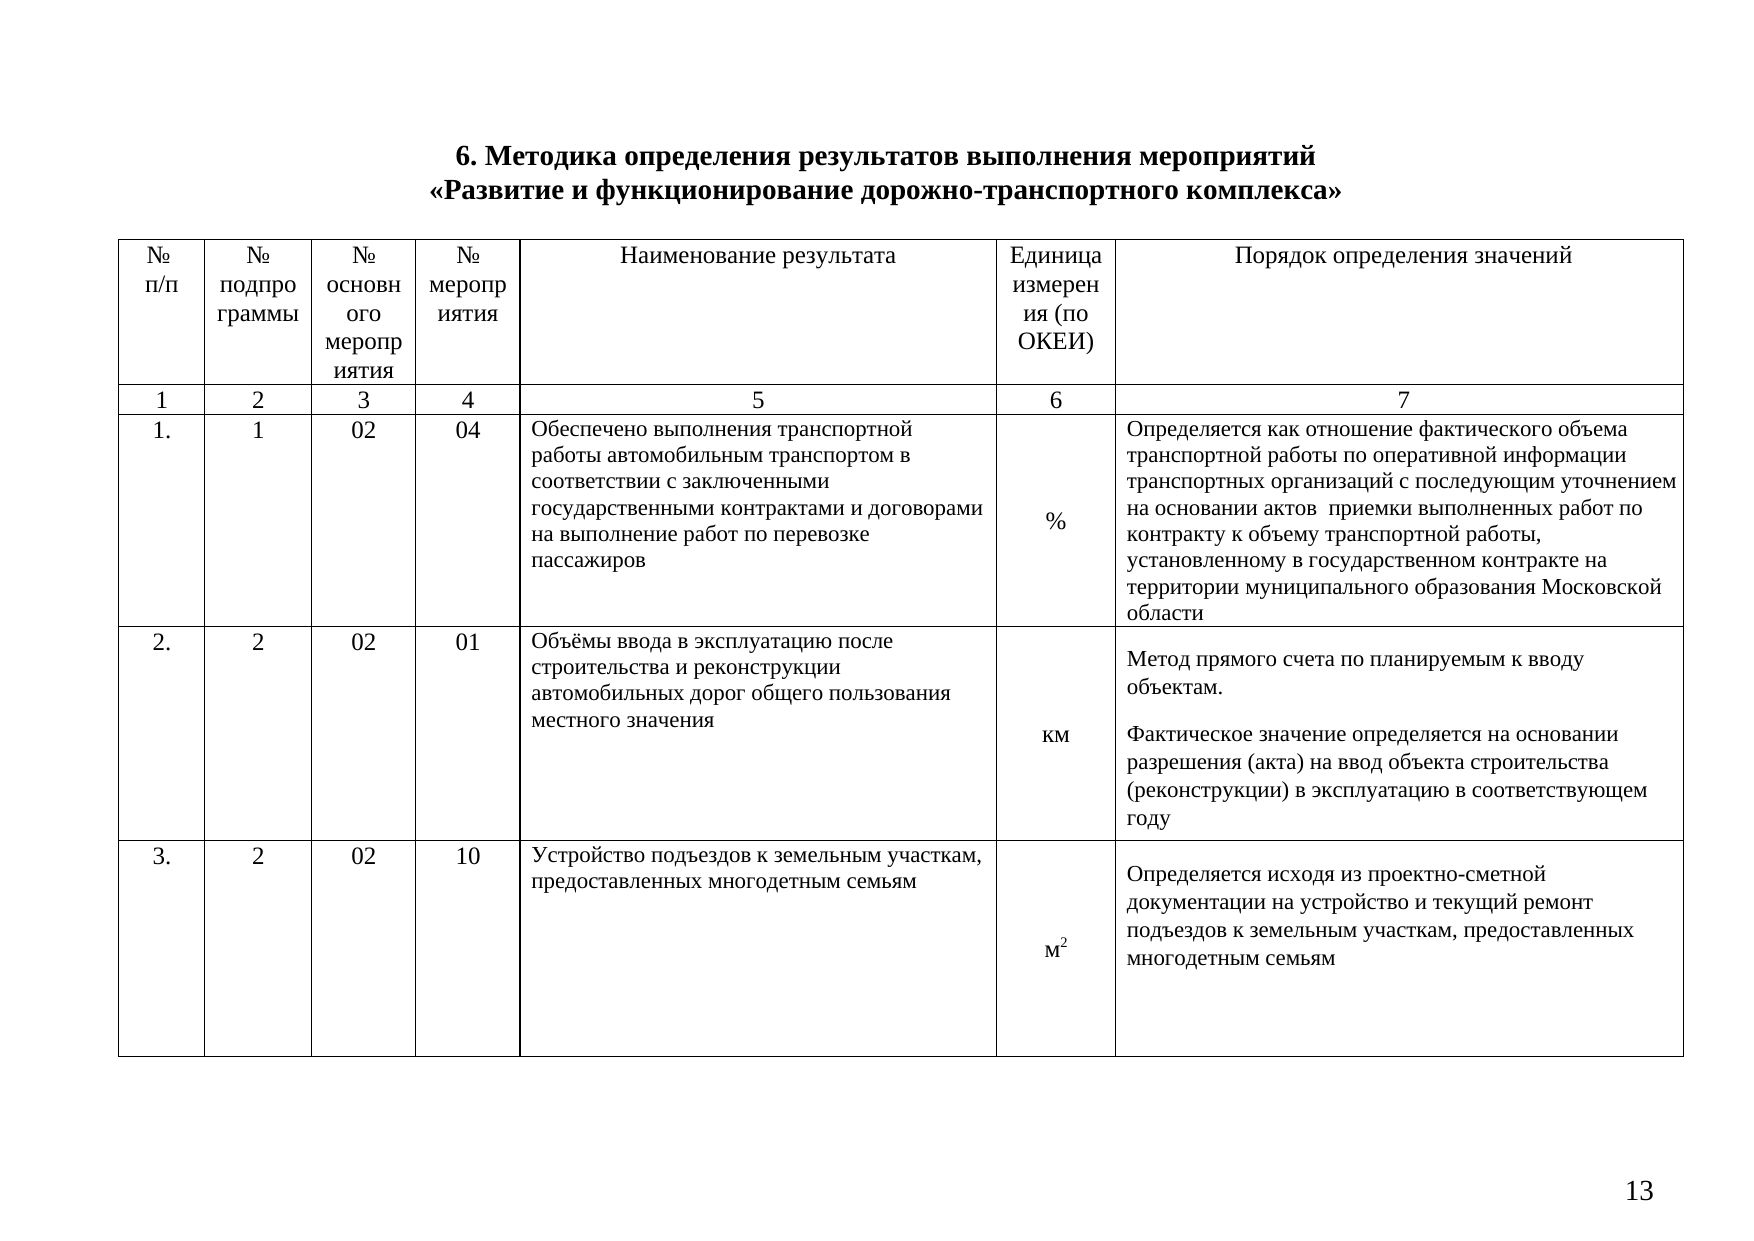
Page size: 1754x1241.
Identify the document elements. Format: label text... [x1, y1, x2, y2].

table_cell Обеспечено выполнения транспортной работы автомобильным транспортом в соответствии с заключенными государственными контрактами и договорами на выполнение работ по перевозке пассажиров [521, 415, 996, 626]
table_cell % [997, 415, 1115, 626]
table_cell 2 [205, 841, 311, 1056]
table_cell 02 [312, 627, 415, 840]
table_header № основного мероприятия [312, 240, 415, 384]
table_cell 1 [119, 385, 204, 414]
table_header № п/п [119, 240, 204, 384]
table_cell 3. [119, 841, 204, 1056]
table_cell 02 [312, 841, 415, 1056]
table_cell 02 [312, 415, 415, 626]
table_header № подпрограммы [205, 240, 311, 384]
table_header Наименование результата [521, 240, 996, 384]
text «Развитие и функционирование дорожно-транспортного комплекса» [118, 172, 1653, 206]
table_cell 2. [119, 627, 204, 840]
table_cell 04 [416, 415, 519, 626]
table_cell 3 [312, 385, 415, 414]
table_header Единица измерения (по ОКЕИ) [997, 240, 1115, 384]
table_cell Определяется как отношение фактического объема транспортной работы по оперативной информации транспортных организаций с последующим уточнением на основании актов приемки выполненных работ по контракту к объему транспортной работы, установленному в государственном контракте на территории муниципального образования Московской области [1116, 415, 1683, 626]
table_cell Объёмы ввода в эксплуатацию после строительства и реконструкции автомобильных дорог общего пользования местного значения [521, 627, 996, 840]
table_header № мероприятия [416, 240, 519, 384]
table_cell 10 [416, 841, 519, 1056]
table_cell Устройство подъездов к земельным участкам, предоставленных многодетным семьям [521, 841, 996, 1056]
table_cell 6 [997, 385, 1115, 414]
text 6. Методика определения результатов выполнения мероприятий [118, 138, 1653, 172]
table_cell Определяется исходя из проектно-сметной документации на устройство и текущий ремонт подъездов к земельным участкам, предоставленных многодетным семьям [1116, 841, 1683, 1056]
table_cell км [997, 627, 1115, 840]
table_cell 4 [416, 385, 519, 414]
table_cell 01 [416, 627, 519, 840]
table_header Порядок определения значений [1116, 240, 1683, 384]
table_cell 1. [119, 415, 204, 626]
table_cell 5 [521, 385, 996, 414]
table_cell Метод прямого счета по планируемым к вводу объектам. Фактическое значение определяется на основании разрешения (акта) на ввод объекта строительства (реконструкции) в эксплуатацию в соответствующем году [1116, 627, 1683, 840]
table_cell 2 [205, 627, 311, 840]
table_cell 1 [205, 415, 311, 626]
table_cell м2 [997, 841, 1115, 1056]
table_cell 7 [1116, 385, 1683, 414]
table_cell 2 [205, 385, 311, 414]
